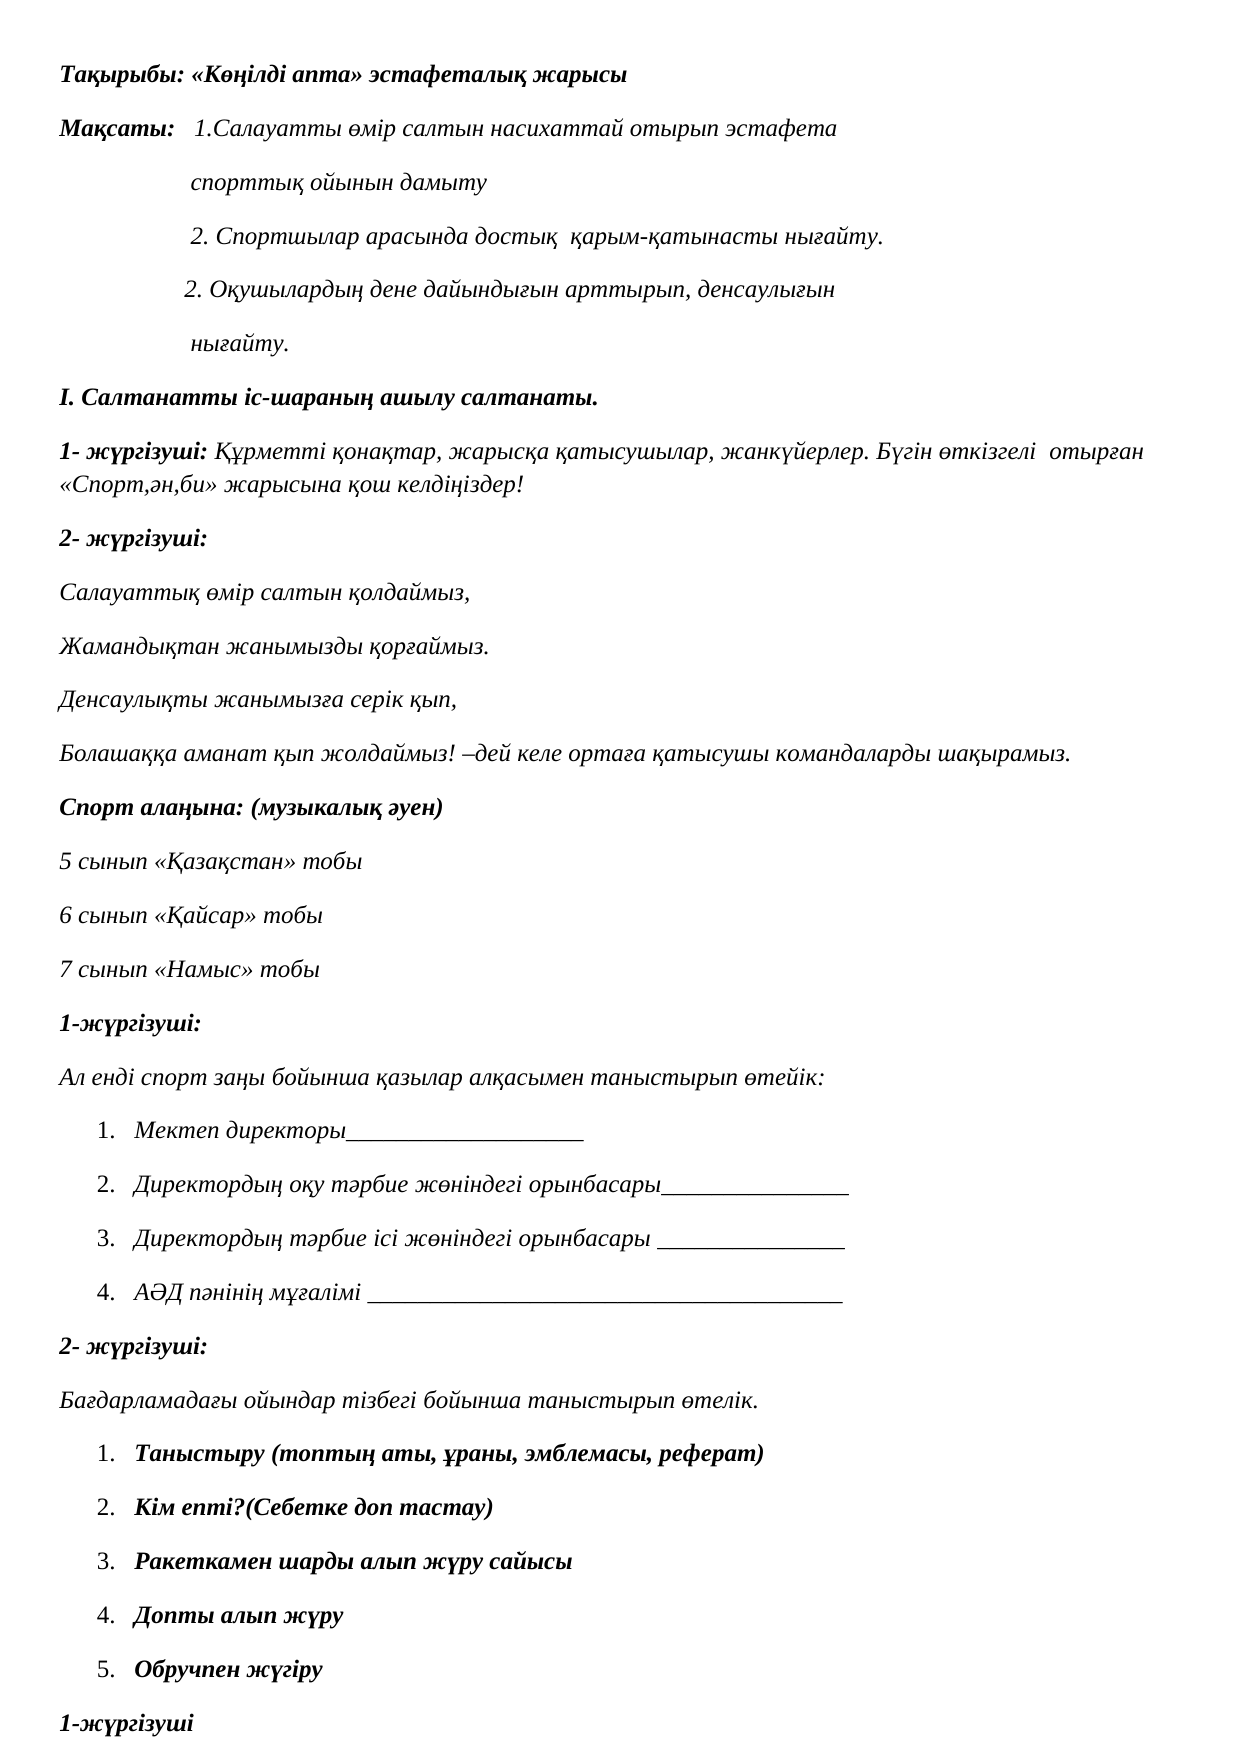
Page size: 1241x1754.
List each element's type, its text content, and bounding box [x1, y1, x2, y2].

text Болашаққа аманат қып жолдаймыз! –дей келе ортаға қатысушы командаларды шақырамыз. [59, 738, 1181, 767]
text Мақсаты: 1.Салауатты өмір салтын насихаттай отырып эстафета [59, 113, 1181, 142]
text Ал енді спорт заңы бойынша қазылар алқасымен таныстырып өтейік: [59, 1062, 1181, 1090]
text Бағдарламадағы ойындар тізбегі бойынша таныстырып өтелік. [59, 1385, 1181, 1413]
text Жамандықтан жанымызды қорғаймыз. [59, 631, 1181, 659]
list Мектеп директоры___________________ [97, 1115, 1181, 1144]
text 2. Спортшылар арасында достық қарым-қатынасты нығайту. [59, 221, 1181, 249]
list Директордың тәрбие ісі жөніндегі орынбасары _______________ [97, 1223, 1181, 1252]
text Салауаттық өмір салтын қолдаймыз, [59, 577, 1181, 606]
text спорттық ойынын дамыту [59, 167, 1181, 196]
text Денсаулықты жанымызға серік қып, [59, 684, 1181, 713]
list Директордың оқу тәрбие жөніндегі орынбасары_______________ [97, 1169, 1181, 1198]
text 2- жүргізуші: [59, 523, 1181, 552]
text нығайту. [59, 328, 1181, 357]
text 1-жүргізуші: [59, 1008, 1181, 1036]
text 6 сынып «Қайсар» тобы [59, 900, 1181, 929]
text 7 сынып «Намыс» тобы [59, 954, 1181, 983]
text 5 сынып «Қазақстан» тобы [59, 846, 1181, 875]
list Таныстыру (топтың аты, ұраны, эмблемасы, реферат) [97, 1438, 1181, 1467]
list Обручпен жүгіру [97, 1654, 1181, 1683]
text 1-жүргізуші [59, 1708, 1181, 1737]
list Ракеткамен шарды алып жүру сайысы [97, 1546, 1181, 1575]
text І. Салтанатты іс-шараның ашылу салтанаты. [59, 382, 1181, 411]
list Кім епті?(Себетке доп тастау) [97, 1492, 1181, 1521]
text 2. Оқушылардың дене дайындығын арттырып, денсаулығын [59, 274, 1181, 303]
list Допты алып жүру [97, 1600, 1181, 1629]
text 1- жүргізуші: Құрметті қонақтар, жарысқа қатысушылар, жанкүйерлер. Бүгін өткізгелі отырған «Спорт,ән,би» жарысына қош келдіңіздер! [59, 436, 1181, 498]
list АӘД пәнінің мұғалімі ______________________________________ [97, 1277, 1181, 1306]
text Спорт алаңына: (музыкалық әуен) [59, 792, 1181, 821]
text 2- жүргізуші: [59, 1331, 1181, 1359]
text Тақырыбы: «Көңілді апта» эстафеталық жарысы [59, 59, 1181, 88]
